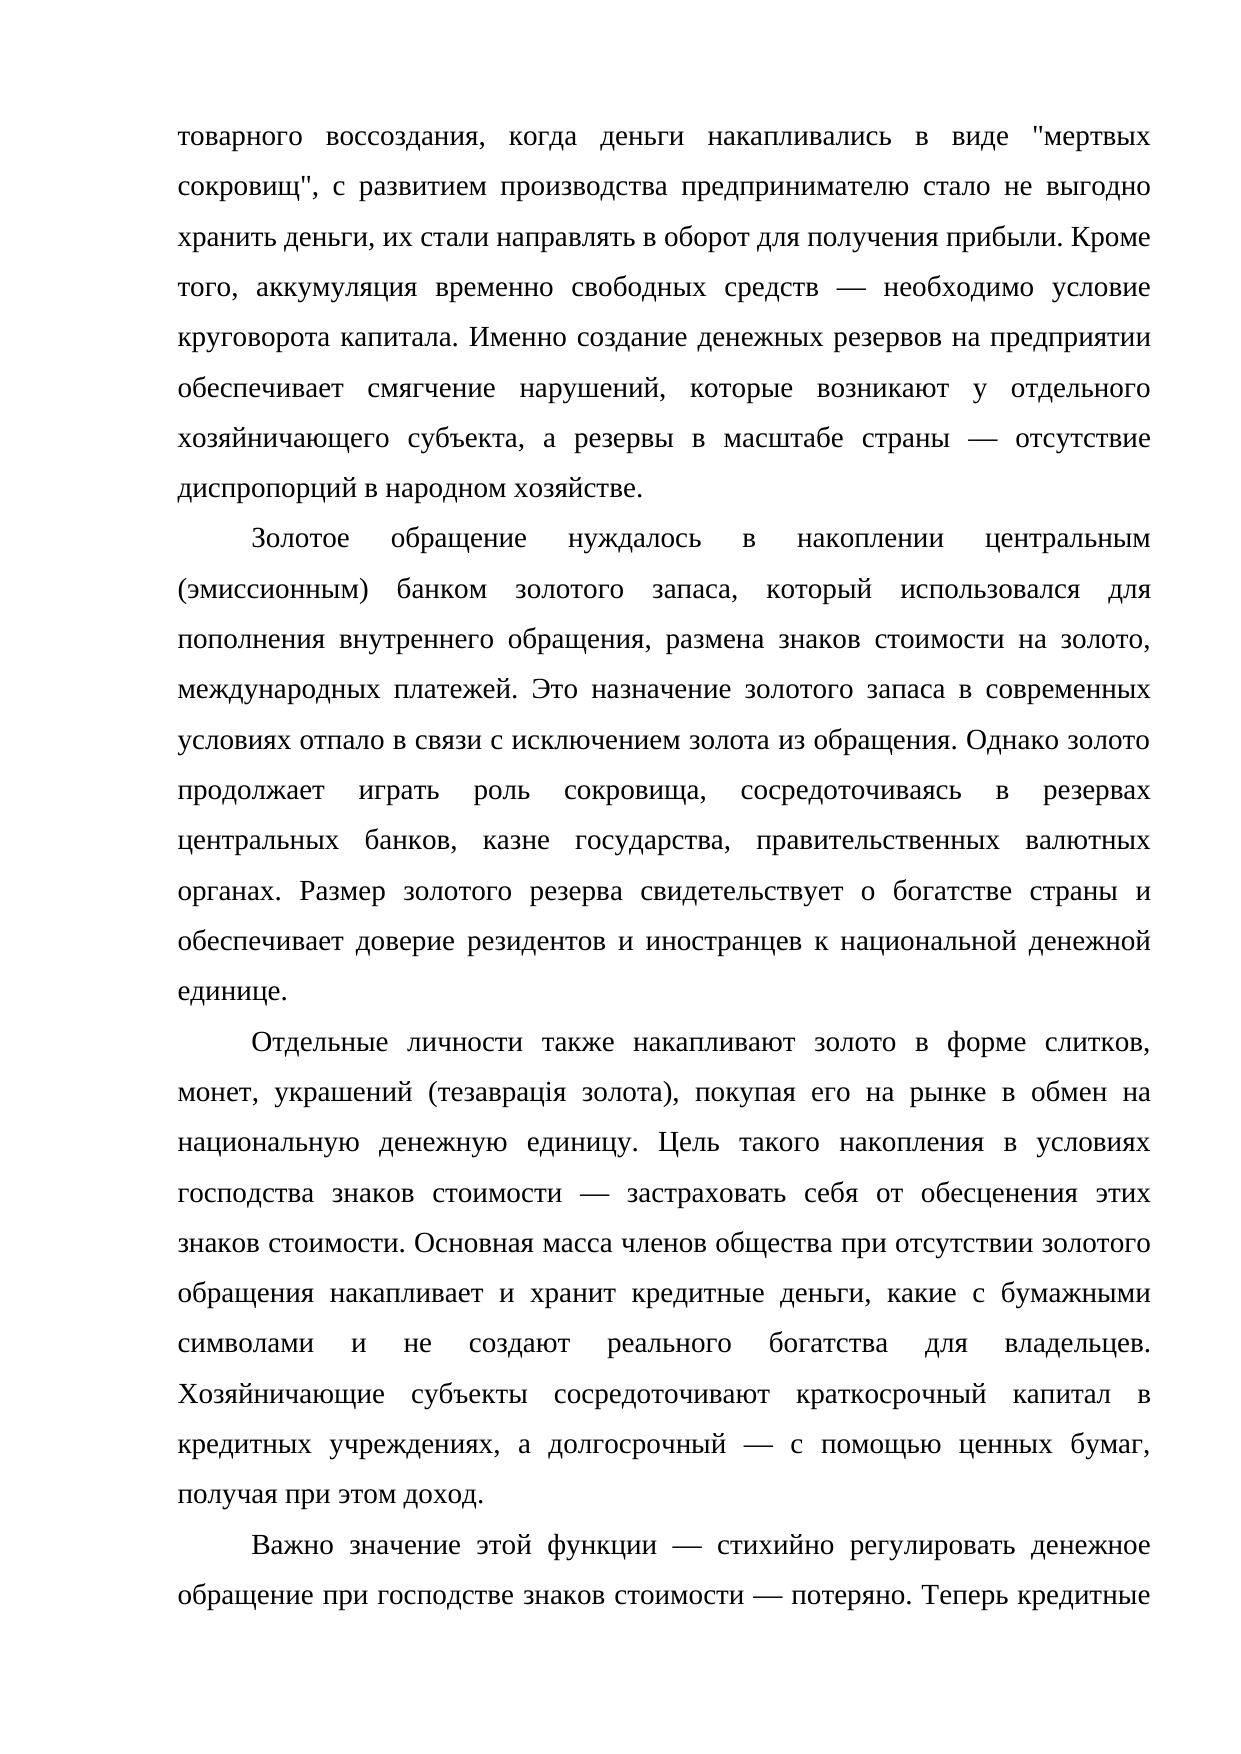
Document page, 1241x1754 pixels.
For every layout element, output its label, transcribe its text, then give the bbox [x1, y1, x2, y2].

text Отдельные личности также накапливают золото в форме слитков, монет, украшений (тезаврація золота), покупая его на рынке в обмен на национальную денежную единицу. Цель такого накопления в условиях господства знаков стоимости — застраховать себя от обесценения этих знаков стоимости. Основная масса членов общества при отсутствии золотого обращения накапливает и хранит кредитные деньги, какие с бумажными символами и не создают реального богатства для владельцев. Хозяйничающие субъекты сосредоточивают краткосрочный капитал в кредитных учреждениях, а долгосрочный — с помощью ценных бумаг, получая при этом доход. [177, 1024, 1152, 1510]
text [177, 1527, 1152, 1611]
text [177, 118, 1152, 504]
text Золотое обращение нуждалось в накоплении центральным (эмиссионным) банком золотого запаса, который использовался для пополнения внутреннего обращения, размена знаков стоимости на золото, международных платежей. Это назначение золотого запаса в современных условиях отпало в связи с исключением золота из обращения. Однако золото продолжает играть роль сокровища, сосредоточиваясь в резервах центральных банков, казне государства, правительственных валютных органах. Размер золотого резерва свидетельствует о богатстве страны и обеспечивает доверие резидентов и иностранцев к национальной денежной единице. [177, 521, 1152, 1007]
